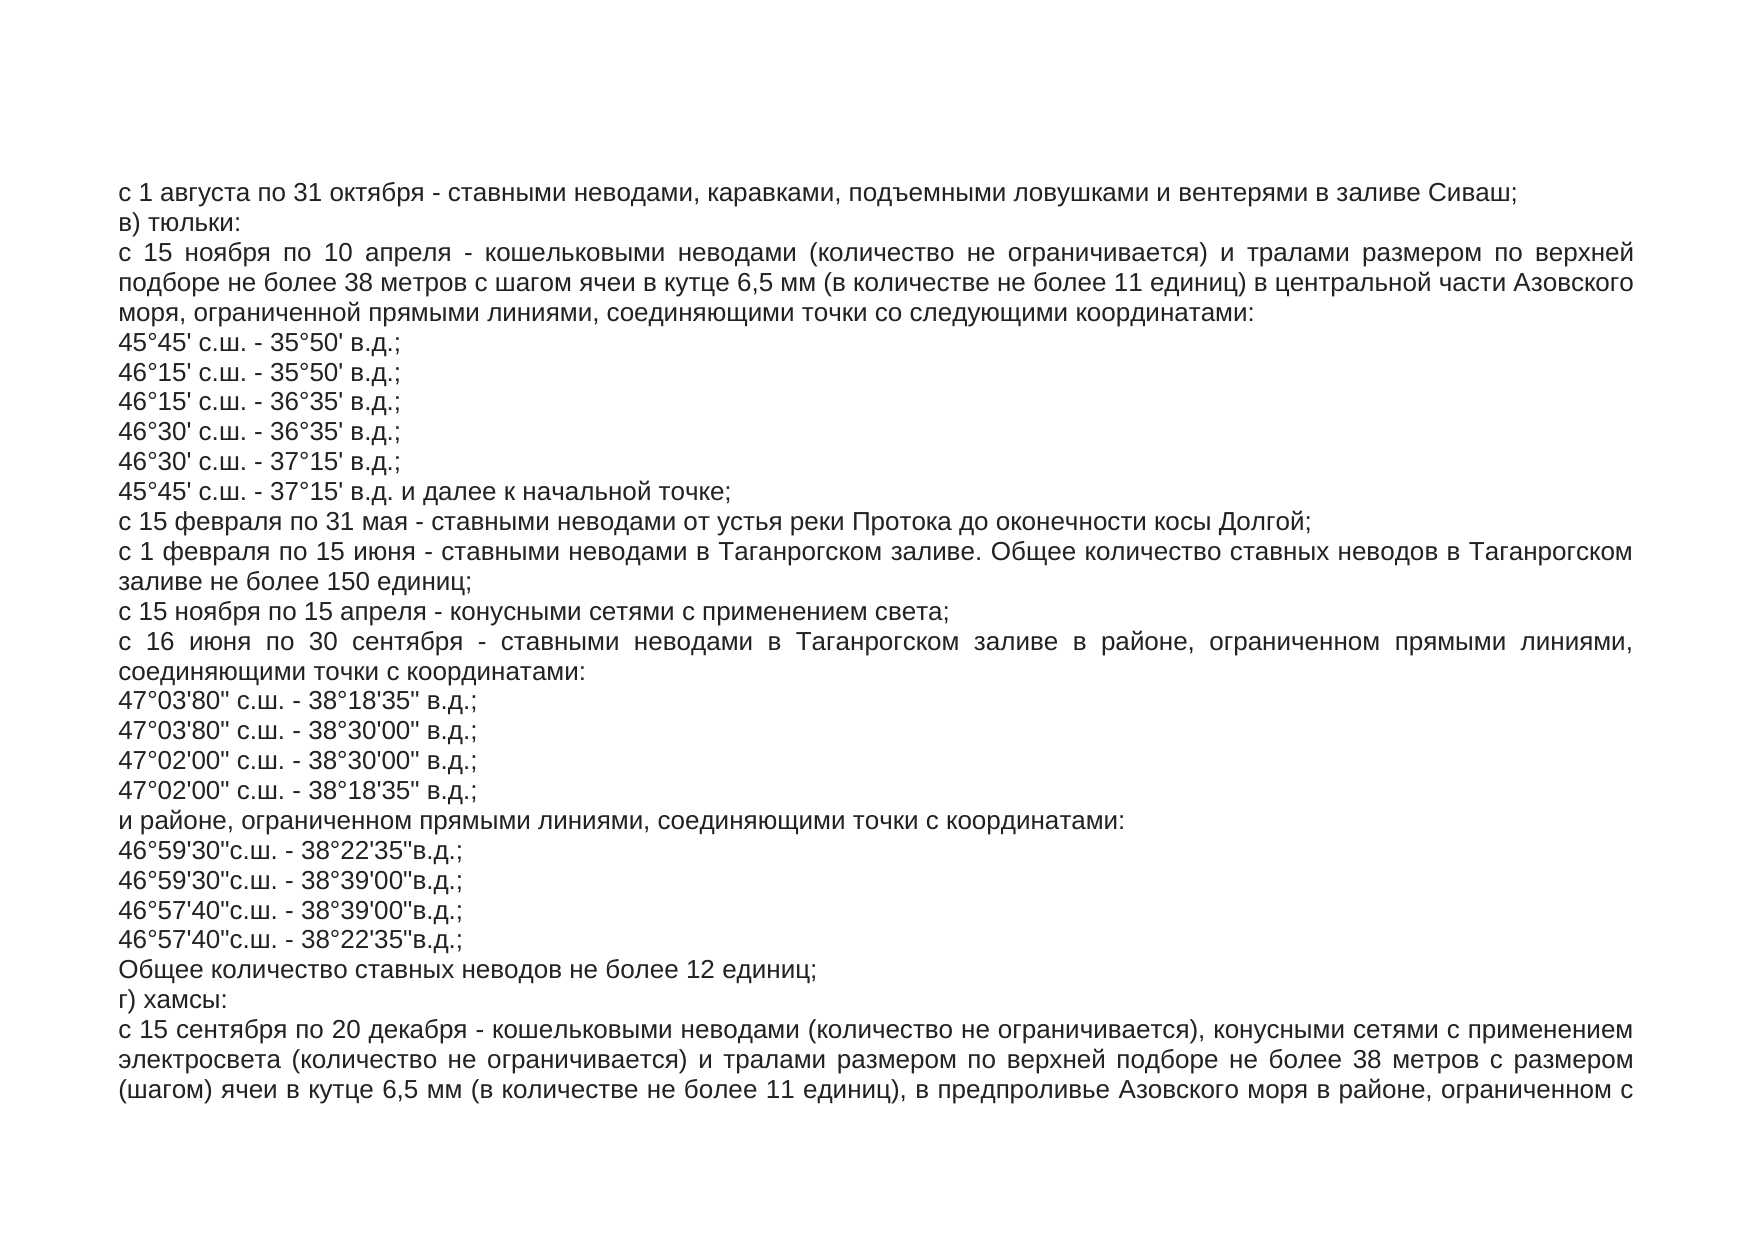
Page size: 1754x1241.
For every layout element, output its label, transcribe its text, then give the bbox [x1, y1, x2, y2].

text 46°30' с.ш. - 36°35' в.д.; [118, 416, 1636, 446]
text г) хамсы: [118, 984, 1636, 1014]
text с 1 февраля по 15 июня - ставными неводами в Таганрогском заливе. Общее количество ставных неводов в Таганрогском заливе не более 150 единиц; [118, 536, 1636, 596]
text 46°57'40"с.ш. - 38°39'00"в.д.; [118, 895, 1636, 924]
text 45°45' с.ш. - 35°50' в.д.; [118, 327, 1636, 357]
text 46°59'30"с.ш. - 38°22'35"в.д.; [118, 835, 1636, 865]
text 46°30' с.ш. - 37°15' в.д.; [118, 446, 1636, 476]
text 46°57'40"с.ш. - 38°22'35"в.д.; [118, 924, 1636, 954]
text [118, 1014, 1636, 1104]
text 47°02'00" с.ш. - 38°30'00" в.д.; [118, 745, 1636, 775]
text с 15 ноября по 15 апреля - конусными сетями с применением света; [118, 596, 1636, 626]
text 46°59'30"с.ш. - 38°39'00"в.д.; [118, 865, 1636, 895]
text с 15 февраля по 31 мая - ставными неводами от устья реки Протока до оконечности косы Долгой; [118, 506, 1636, 536]
text 47°02'00" с.ш. - 38°18'35" в.д.; [118, 775, 1636, 805]
text с 15 ноября по 10 апреля - кошельковыми неводами (количество не ограничивается) и тралами размером по верхней подборе не более 38 метров с шагом ячеи в кутце 6,5 мм (в количестве не более 11 единиц) в центральной части Азовского моря, ограниченной прямыми линиями, соединяющими точки со следующими координатами: [118, 237, 1636, 327]
text 47°03'80" с.ш. - 38°30'00" в.д.; [118, 715, 1636, 745]
text и районе, ограниченном прямыми линиями, соединяющими точки с координатами: [118, 805, 1636, 835]
text 46°15' с.ш. - 35°50' в.д.; [118, 357, 1636, 386]
text с 16 июня по 30 сентября - ставными неводами в Таганрогском заливе в районе, ограниченном прямыми линиями, соединяющими точки с координатами: [118, 626, 1636, 685]
text Общее количество ставных неводов не более 12 единиц; [118, 954, 1636, 984]
text с 1 августа по 31 октября - ставными неводами, каравками, подъемными ловушками и вентерями в заливе Сиваш; [118, 177, 1636, 207]
text 45°45' с.ш. - 37°15' в.д. и далее к начальной точке; [118, 476, 1636, 506]
text 47°03'80" с.ш. - 38°18'35" в.д.; [118, 685, 1636, 715]
text 46°15' с.ш. - 36°35' в.д.; [118, 386, 1636, 416]
text в) тюльки: [118, 207, 1636, 237]
